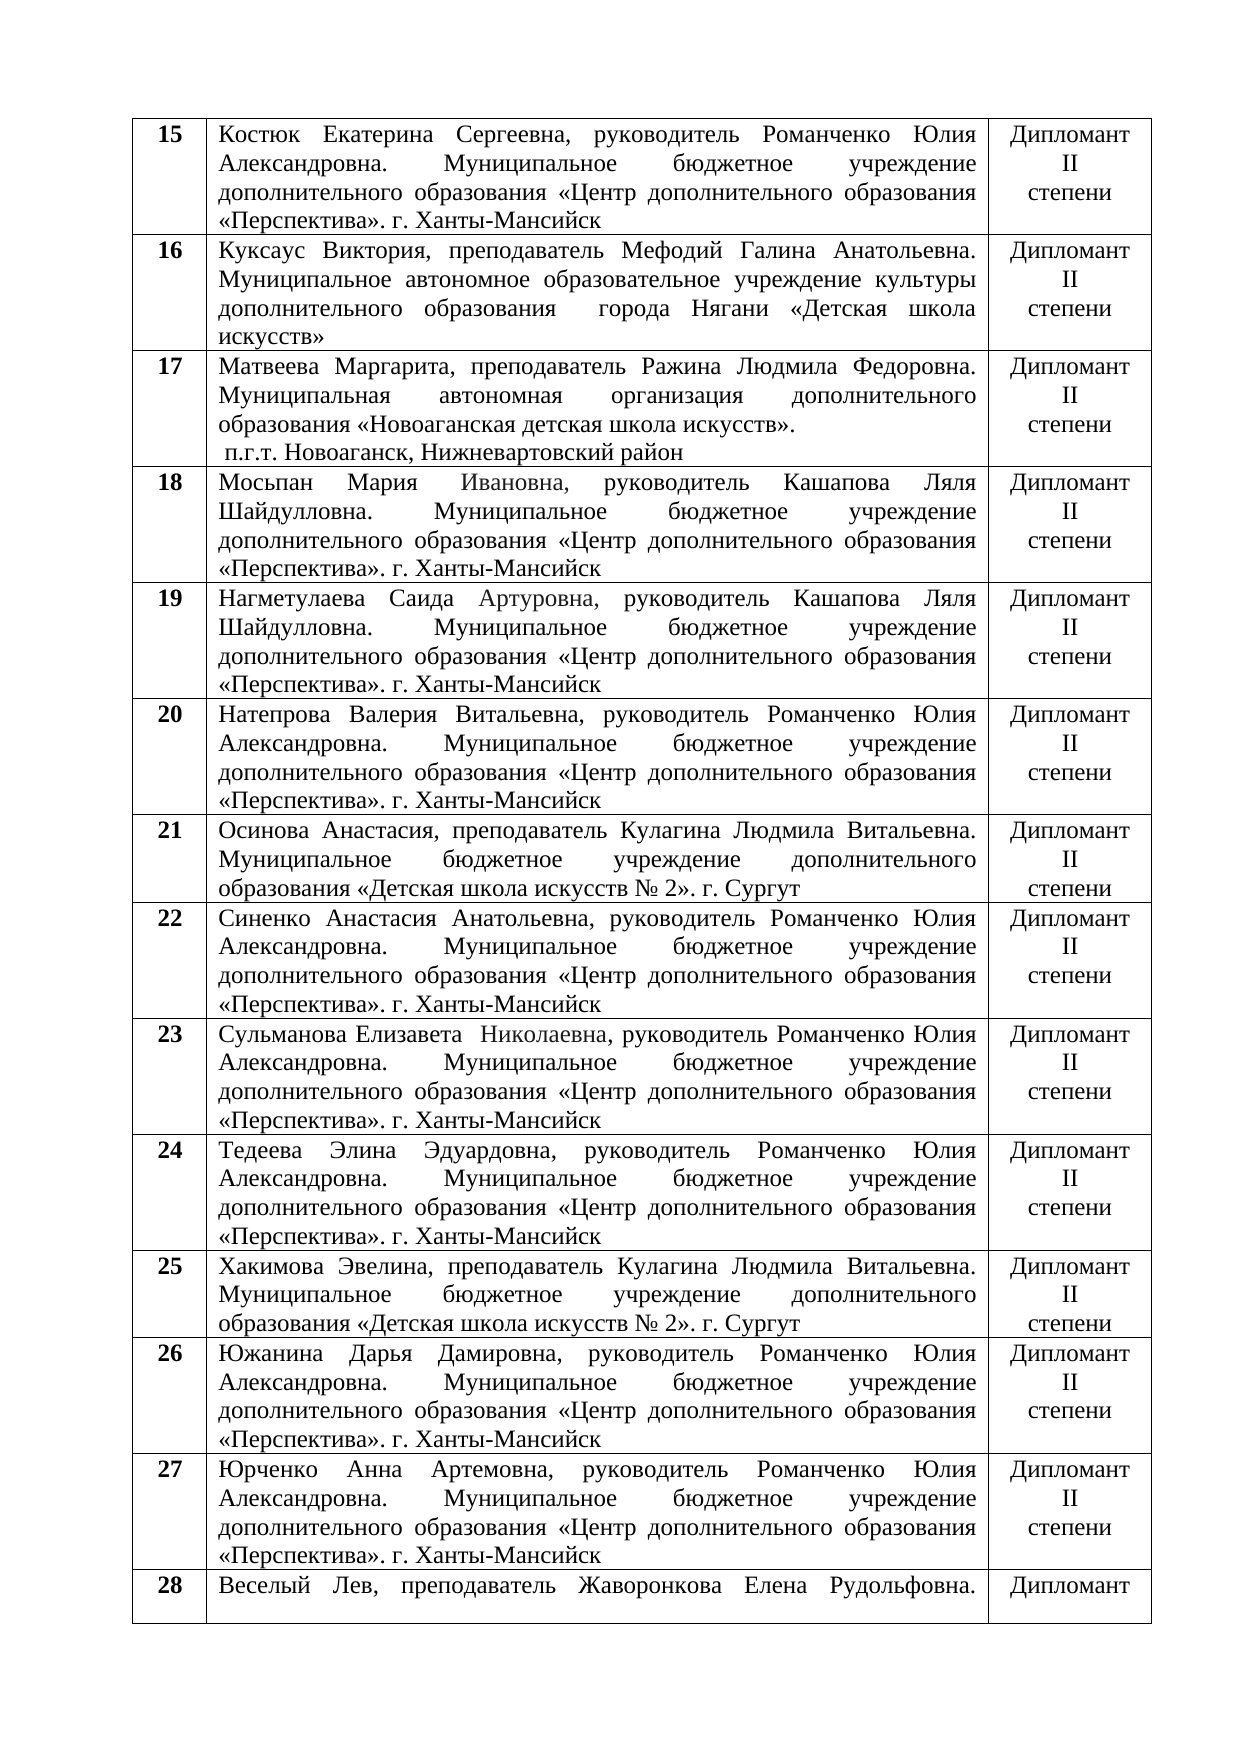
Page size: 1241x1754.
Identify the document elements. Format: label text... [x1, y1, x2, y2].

table_cell 16 [133, 235, 206, 350]
table_cell 28 [133, 1570, 206, 1623]
table_cell 19 [133, 583, 206, 698]
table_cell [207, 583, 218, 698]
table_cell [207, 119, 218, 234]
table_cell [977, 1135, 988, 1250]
table_cell Дипломант II степени [989, 1251, 1151, 1337]
table_cell Дипломант II степени [989, 583, 1151, 698]
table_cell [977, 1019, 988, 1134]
table_cell 18 [133, 467, 206, 582]
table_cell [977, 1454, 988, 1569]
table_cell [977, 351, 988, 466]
table_cell Дипломант II степени [989, 467, 1151, 582]
table_cell Дипломант II степени [989, 1338, 1151, 1453]
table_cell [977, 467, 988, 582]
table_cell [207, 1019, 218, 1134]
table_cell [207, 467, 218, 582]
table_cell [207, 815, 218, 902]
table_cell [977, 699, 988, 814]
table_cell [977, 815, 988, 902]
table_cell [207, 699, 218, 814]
table_cell Дипломант II степени [989, 1135, 1151, 1250]
table_cell Дипломант II степени [989, 351, 1151, 466]
table_cell Дипломант II степени [989, 699, 1151, 814]
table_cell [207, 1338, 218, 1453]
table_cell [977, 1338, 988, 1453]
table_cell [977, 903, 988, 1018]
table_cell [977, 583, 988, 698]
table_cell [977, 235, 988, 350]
table_cell Дипломант II степени [989, 235, 1151, 350]
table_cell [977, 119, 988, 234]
table_cell Дипломант II степени [989, 903, 1151, 1018]
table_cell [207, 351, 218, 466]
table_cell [989, 119, 1151, 234]
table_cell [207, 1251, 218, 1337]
table_cell Дипломант II степени [989, 815, 1151, 902]
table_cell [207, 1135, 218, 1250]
table_cell 17 [133, 351, 206, 466]
table_cell 24 [133, 1135, 206, 1250]
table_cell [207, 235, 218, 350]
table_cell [989, 1570, 1151, 1623]
table_cell Дипломант II степени [989, 1019, 1151, 1134]
table_cell 21 [133, 815, 206, 902]
table_cell 22 [133, 903, 206, 1018]
table_cell 20 [133, 699, 206, 814]
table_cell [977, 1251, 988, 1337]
table_cell 23 [133, 1019, 206, 1134]
table_cell 26 [133, 1338, 206, 1453]
table_cell 27 [133, 1454, 206, 1569]
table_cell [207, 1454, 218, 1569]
table_cell Дипломант II степени [989, 1454, 1151, 1569]
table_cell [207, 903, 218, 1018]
table_cell 15 [133, 119, 206, 234]
table_cell 25 [133, 1251, 206, 1337]
